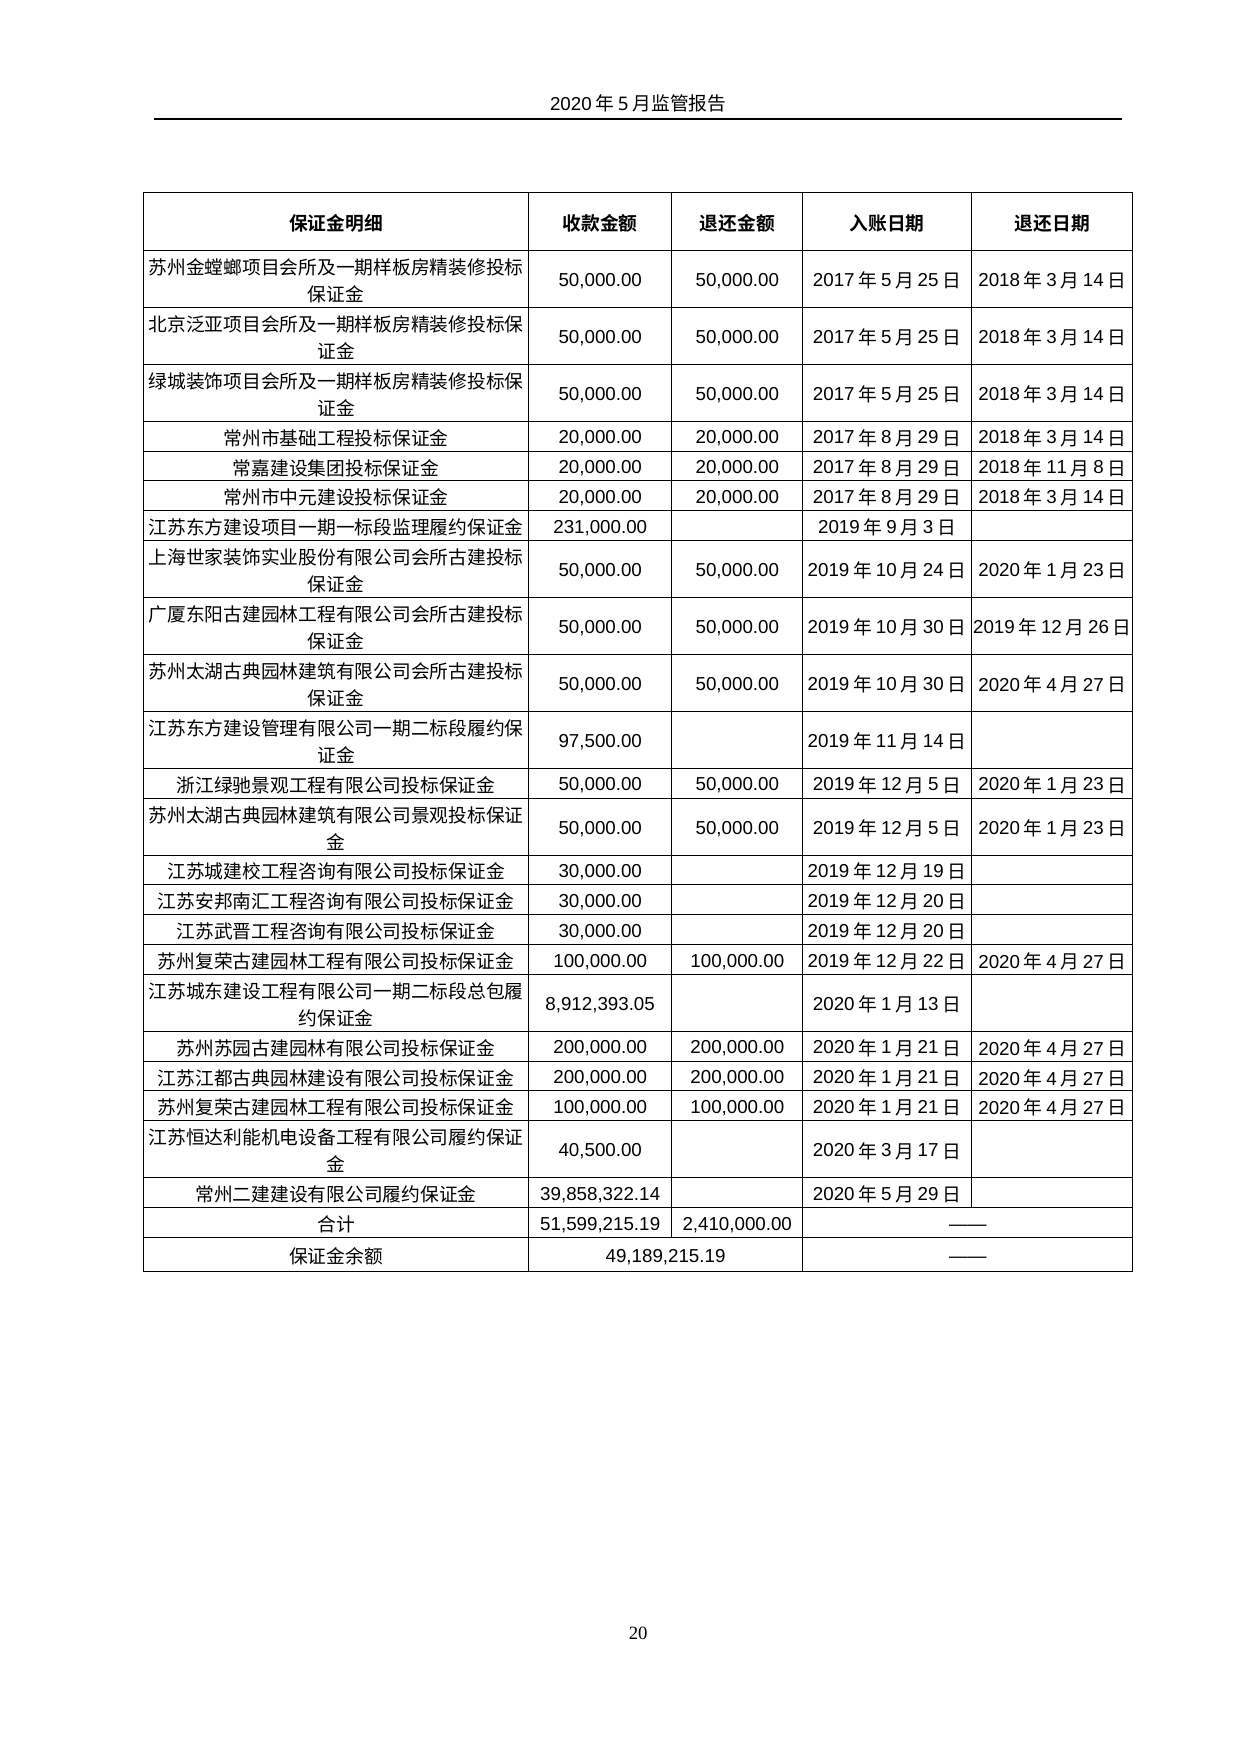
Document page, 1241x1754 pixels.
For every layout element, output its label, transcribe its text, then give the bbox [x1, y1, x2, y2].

table_cell 50,000.00 [529, 598, 671, 654]
table_cell 江苏安邦南汇工程咨询有限公司投标保证金 [144, 885, 528, 914]
table_cell 2019年12月22日 [803, 945, 971, 974]
table_cell 2019年12月5日 [803, 799, 971, 854]
table_cell 常州市中元建设投标保证金 [144, 481, 528, 510]
table_cell 20,000.00 [672, 481, 802, 510]
table_cell 50,000.00 [529, 251, 671, 307]
table_cell 苏州金螳螂项目会所及一期样板房精装修投标保证金 [144, 251, 528, 307]
table_cell 2018年3月14日 [972, 251, 1132, 307]
table_cell 50,000.00 [672, 769, 802, 798]
table_cell [972, 1121, 1132, 1177]
table_cell 苏州苏园古建园林有限公司投标保证金 [144, 1032, 528, 1061]
table_cell 30,000.00 [529, 856, 671, 884]
table_cell 苏州复荣古建园林工程有限公司投标保证金 [144, 945, 528, 974]
table_cell 2020年4月27日 [972, 1091, 1132, 1120]
table_cell 浙江绿驰景观工程有限公司投标保证金 [144, 769, 528, 798]
table_cell 50,000.00 [672, 365, 802, 421]
table_header 收款金额 [529, 193, 671, 250]
table_cell 50,000.00 [672, 655, 802, 711]
table_cell 2020年5月29日 [803, 1178, 971, 1207]
table_cell 30,000.00 [529, 885, 671, 914]
table_cell 江苏东方建设管理有限公司一期二标段履约保证金 [144, 712, 528, 768]
table_cell 2020年1月21日 [803, 1032, 971, 1061]
table_cell —— [803, 1238, 1132, 1271]
table_cell 2020年1月21日 [803, 1091, 971, 1120]
table_cell 20,000.00 [529, 481, 671, 510]
table_cell 2018年11月8日 [972, 452, 1132, 480]
table_cell 2020年3月17日 [803, 1121, 971, 1177]
table_cell 50,000.00 [529, 541, 671, 597]
table_cell [672, 1121, 802, 1177]
table_cell 200,000.00 [672, 1062, 802, 1090]
table_cell 江苏东方建设项目一期一标段监理履约保证金 [144, 511, 528, 540]
table_cell [672, 712, 802, 768]
table_cell 231,000.00 [529, 511, 671, 540]
table_header 退还日期 [972, 193, 1132, 250]
table_cell 20,000.00 [672, 452, 802, 480]
table_cell 江苏城建校工程咨询有限公司投标保证金 [144, 856, 528, 884]
table_cell 50,000.00 [672, 799, 802, 854]
table_cell 常嘉建设集团投标保证金 [144, 452, 528, 480]
table_cell 2019年9月3日 [803, 511, 971, 540]
table_cell 2019年12月26日 [972, 598, 1132, 654]
table_cell 50,000.00 [529, 655, 671, 711]
table_cell 2020年4月27日 [972, 945, 1132, 974]
table_cell 2020年4月27日 [972, 1032, 1132, 1061]
table_header 保证金明细 [144, 193, 528, 250]
table_cell 2018年3月14日 [972, 422, 1132, 451]
table_cell [972, 511, 1132, 540]
table_cell 江苏恒达利能机电设备工程有限公司履约保证金 [144, 1121, 528, 1177]
table_cell 30,000.00 [529, 915, 671, 944]
table_cell 2020年4月27日 [972, 655, 1132, 711]
table_cell 2017年5月25日 [803, 308, 971, 364]
table_cell 50,000.00 [529, 365, 671, 421]
table_cell 2,410,000.00 [672, 1208, 802, 1237]
table_cell 2019年10月30日 [803, 598, 971, 654]
table_cell 100,000.00 [529, 945, 671, 974]
table_cell 苏州太湖古典园林建筑有限公司景观投标保证金 [144, 799, 528, 854]
table_cell 2019年10月24日 [803, 541, 971, 597]
table_cell —— [803, 1208, 1132, 1237]
table_cell 江苏江都古典园林建设有限公司投标保证金 [144, 1062, 528, 1090]
table_cell 2018年3月14日 [972, 308, 1132, 364]
table_cell 2019年12月5日 [803, 769, 971, 798]
table_cell [972, 975, 1132, 1031]
table_cell 2020年1月23日 [972, 769, 1132, 798]
table_cell [972, 885, 1132, 914]
table_cell [972, 1178, 1132, 1207]
table_cell 2020年4月27日 [972, 1062, 1132, 1090]
table_cell 20,000.00 [529, 452, 671, 480]
table_header 入账日期 [803, 193, 971, 250]
table_cell 51,599,215.19 [529, 1208, 671, 1237]
table_cell 50,000.00 [529, 308, 671, 364]
table_cell 江苏武晋工程咨询有限公司投标保证金 [144, 915, 528, 944]
table_cell 合计 [144, 1208, 528, 1237]
table_cell [972, 915, 1132, 944]
table_cell 2020年1月21日 [803, 1062, 971, 1090]
table_cell 39,858,322.14 [529, 1178, 671, 1207]
table_cell 苏州复荣古建园林工程有限公司投标保证金 [144, 1091, 528, 1120]
table_cell 50,000.00 [529, 799, 671, 854]
table_cell 2019年12月19日 [803, 856, 971, 884]
table_cell 200,000.00 [529, 1032, 671, 1061]
table_cell 常州市基础工程投标保证金 [144, 422, 528, 451]
table_cell 50,000.00 [672, 541, 802, 597]
table_cell 2018年3月14日 [972, 481, 1132, 510]
table_cell 2020年1月13日 [803, 975, 971, 1031]
table_cell 2019年11月14日 [803, 712, 971, 768]
table_cell 40,500.00 [529, 1121, 671, 1177]
table_cell [972, 712, 1132, 768]
table_cell 江苏城东建设工程有限公司一期二标段总包履约保证金 [144, 975, 528, 1031]
table_cell 2017年8月29日 [803, 422, 971, 451]
table_cell 50,000.00 [529, 769, 671, 798]
table_cell 2019年12月20日 [803, 915, 971, 944]
table_cell 2020年1月23日 [972, 799, 1132, 854]
table_cell 上海世家装饰实业股份有限公司会所古建投标保证金 [144, 541, 528, 597]
table_cell 2017年5月25日 [803, 365, 971, 421]
table_cell 2020年1月23日 [972, 541, 1132, 597]
table_cell 20,000.00 [672, 422, 802, 451]
table_cell 2018年3月14日 [972, 365, 1132, 421]
table_cell 常州二建建设有限公司履约保证金 [144, 1178, 528, 1207]
table_cell 2017年5月25日 [803, 251, 971, 307]
table_cell [672, 1178, 802, 1207]
table_cell 50,000.00 [672, 308, 802, 364]
table_cell 50,000.00 [672, 251, 802, 307]
table_cell 100,000.00 [672, 1091, 802, 1120]
table_cell [672, 975, 802, 1031]
table_cell 49,189,215.19 [529, 1238, 802, 1271]
table_cell 广厦东阳古建园林工程有限公司会所古建投标保证金 [144, 598, 528, 654]
table_cell [672, 915, 802, 944]
table_cell 8,912,393.05 [529, 975, 671, 1031]
table_cell 50,000.00 [672, 598, 802, 654]
table_cell 97,500.00 [529, 712, 671, 768]
table_cell [672, 885, 802, 914]
table_cell 苏州太湖古典园林建筑有限公司会所古建投标保证金 [144, 655, 528, 711]
table_cell 2019年12月20日 [803, 885, 971, 914]
table_cell 2017年8月29日 [803, 452, 971, 480]
table_cell [672, 856, 802, 884]
table_cell 100,000.00 [529, 1091, 671, 1120]
table_cell 200,000.00 [529, 1062, 671, 1090]
table_cell [672, 511, 802, 540]
table_cell [972, 856, 1132, 884]
table_cell 2019年10月30日 [803, 655, 971, 711]
table_cell 200,000.00 [672, 1032, 802, 1061]
table_cell 北京泛亚项目会所及一期样板房精装修投标保证金 [144, 308, 528, 364]
table_cell 绿城装饰项目会所及一期样板房精装修投标保证金 [144, 365, 528, 421]
table_header 退还金额 [672, 193, 802, 250]
table_cell 保证金余额 [144, 1238, 528, 1271]
table_cell 20,000.00 [529, 422, 671, 451]
table_cell 100,000.00 [672, 945, 802, 974]
table_cell 2017年8月29日 [803, 481, 971, 510]
